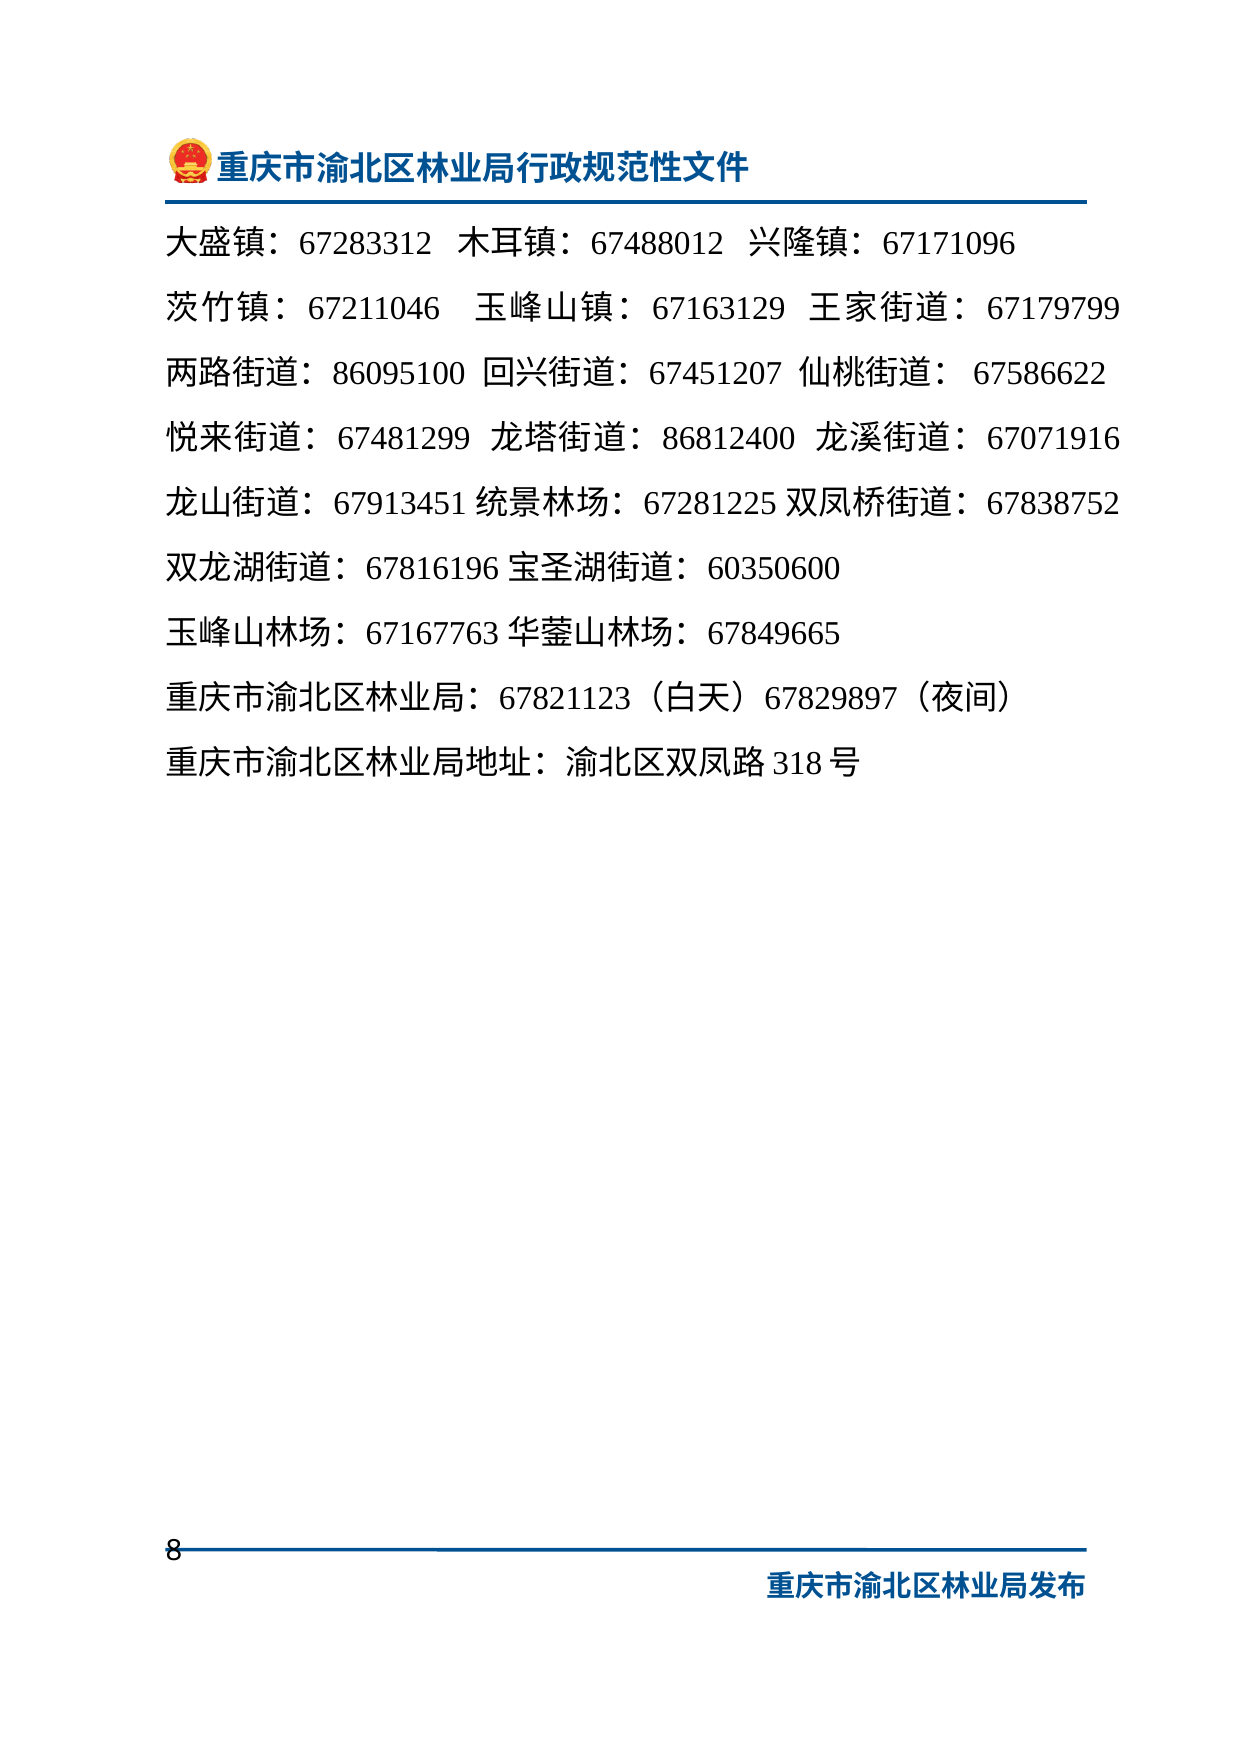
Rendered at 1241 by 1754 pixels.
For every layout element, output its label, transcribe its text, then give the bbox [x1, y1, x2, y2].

text 玉峰山林场：67167763 华蓥山林场：67849665 [165, 597, 1120, 662]
text 悦来街道：67481299 龙塔街道：86812400 龙溪街道：67071916 龙山街道：67913451 统景林场：67281225 双凤桥街道：67838752 双龙湖街道：67816196 宝圣湖街道：60350600 [165, 402, 1120, 597]
picture [165, 136, 216, 187]
text 茨竹镇：67211046 玉峰山镇：67163129 王家街道：67179799 两路街道：86095100 回兴街道：67451207 仙桃街道： 67586622 [165, 272, 1120, 402]
text 重庆市渝北区林业局地址：渝北区双凤路318号 [165, 727, 1087, 792]
text 大盛镇：67283312 木耳镇：67488012 兴隆镇：67171096 [165, 207, 1087, 272]
text 重庆市渝北区林业局：67821123（白天）67829897（夜间） [165, 662, 1087, 727]
